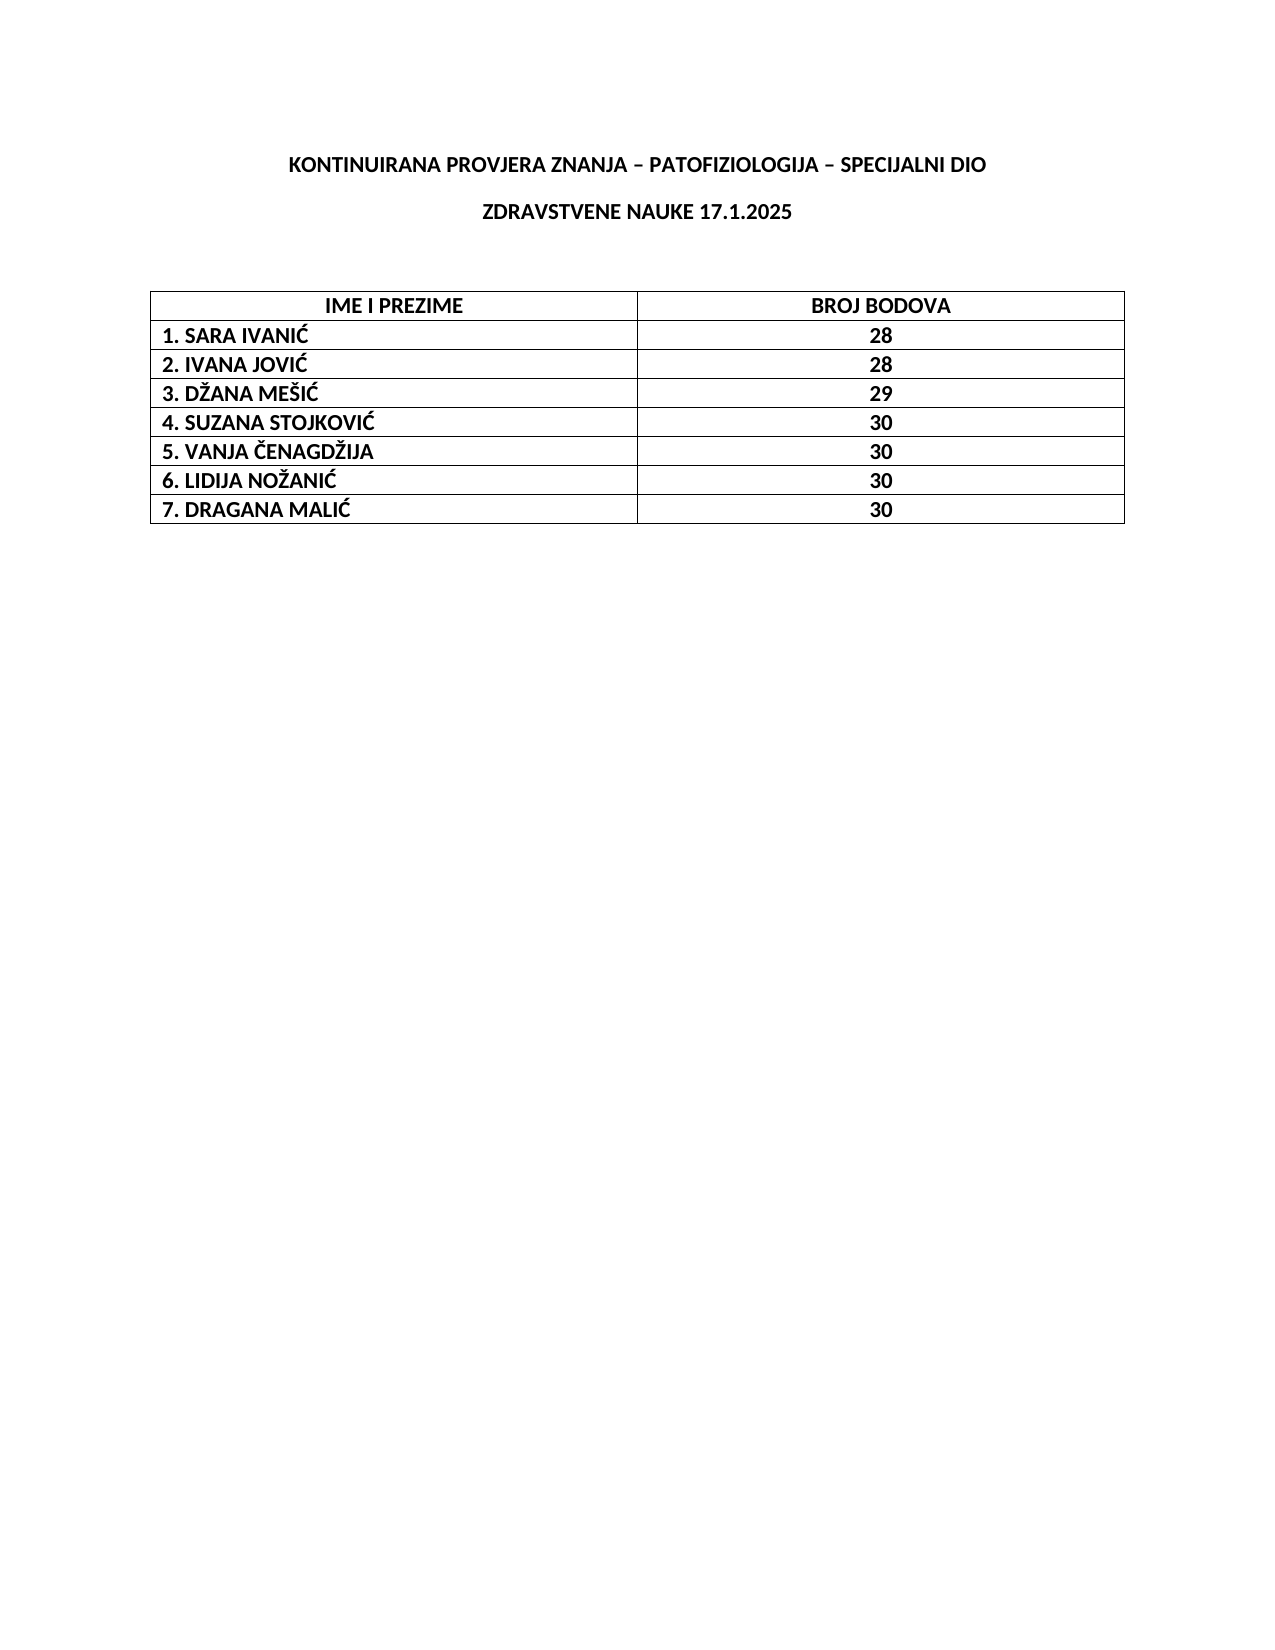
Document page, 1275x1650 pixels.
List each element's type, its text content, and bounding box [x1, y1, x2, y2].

table_cell 4. SUZANA STOJKOVIĆ [151, 408, 637, 436]
table_cell 30 [638, 495, 1124, 523]
table_header IME I PREZIME [151, 292, 637, 320]
table_cell 7. DRAGANA MALIĆ [151, 495, 637, 523]
table_cell 5. VANJA ČENAGDŽIJA [151, 437, 637, 465]
table_cell 29 [638, 379, 1124, 407]
table_cell 28 [638, 321, 1124, 349]
table_cell 2. IVANA JOVIĆ [151, 350, 637, 378]
table_cell 3. DŽANA MEŠIĆ [151, 379, 637, 407]
table_cell 6. LIDIJA NOŽANIĆ [151, 466, 637, 494]
table_cell 30 [638, 408, 1124, 436]
table_header BROJ BODOVA [638, 292, 1124, 320]
text KONTINUIRANA PROVJERA ZNANJA – PATOFIZIOLOGIJA – SPECIJALNI DIO [150, 150, 1125, 178]
text ZDRAVSTVENE NAUKE 17.1.2025 [150, 197, 1125, 225]
table_cell 30 [638, 466, 1124, 494]
table_cell 30 [638, 437, 1124, 465]
table_cell 28 [638, 350, 1124, 378]
table_cell 1. SARA IVANIĆ [151, 321, 637, 349]
